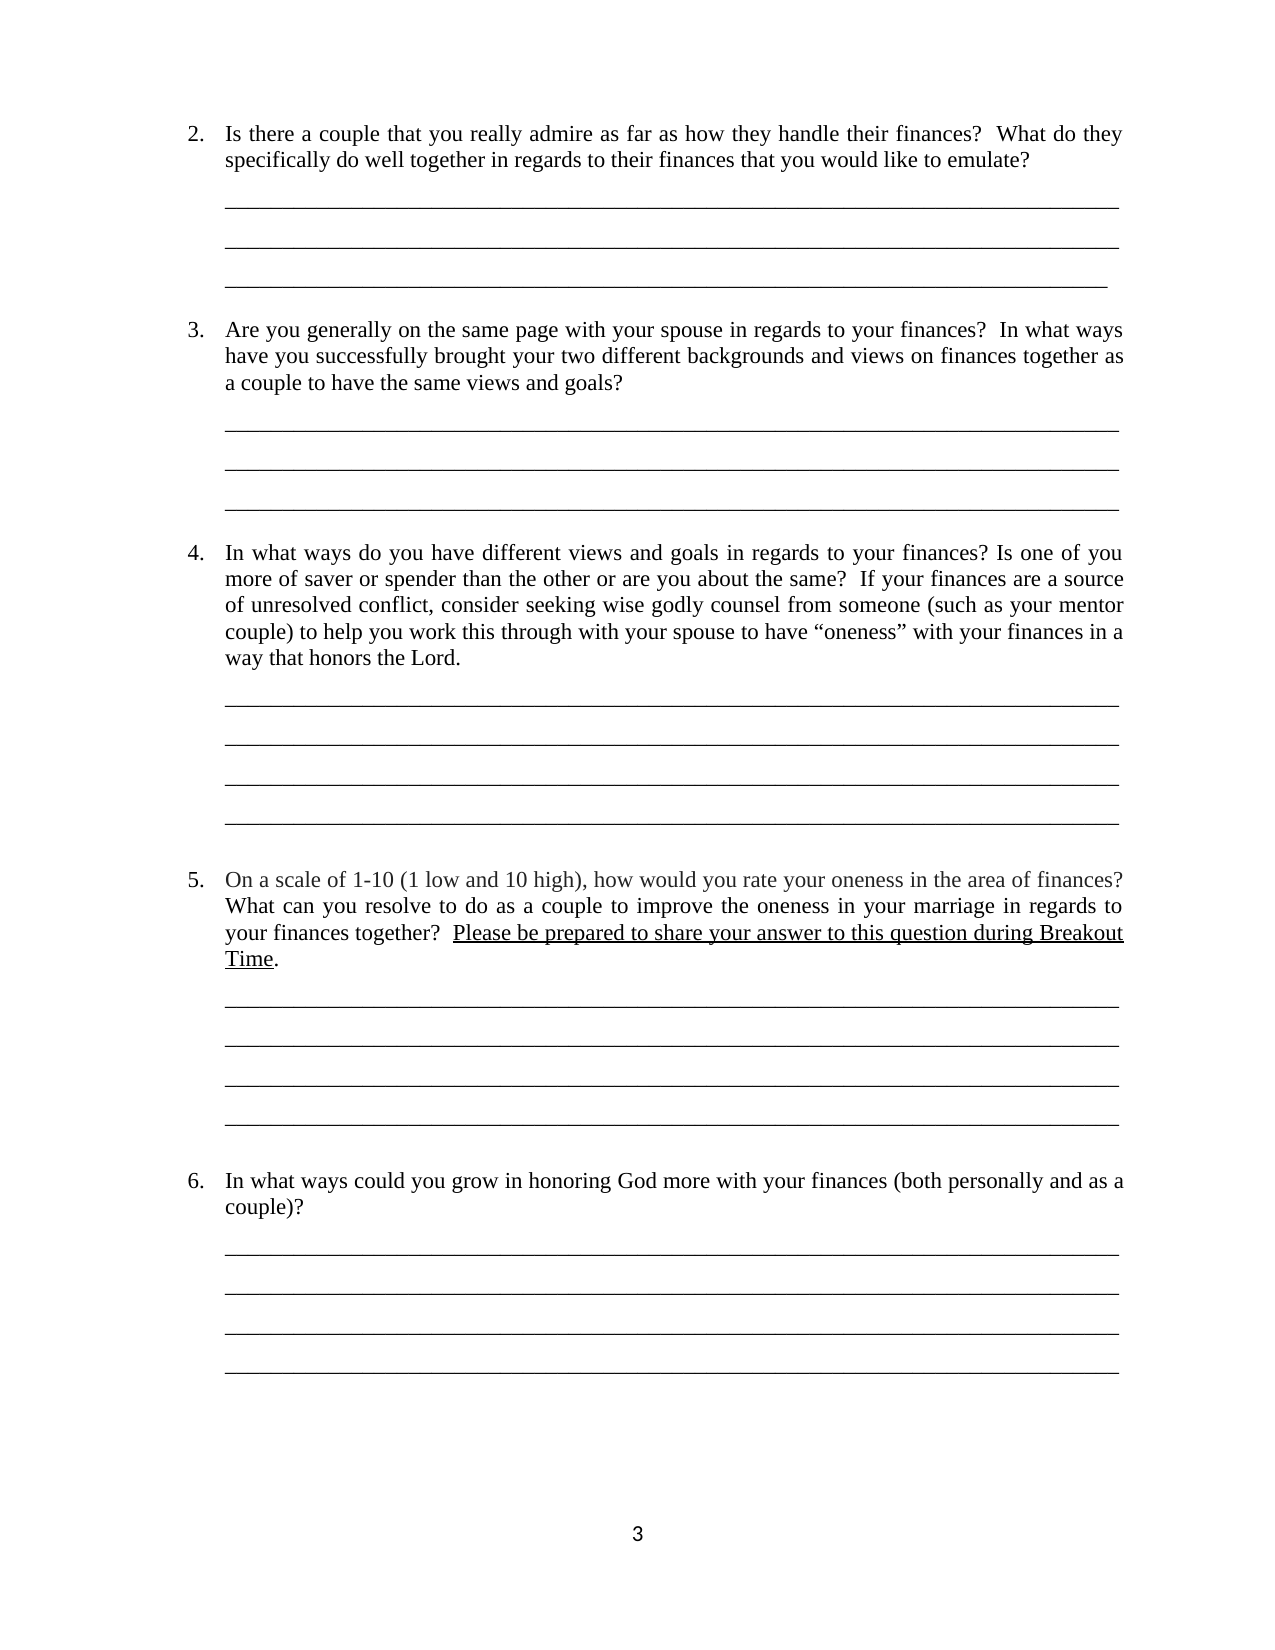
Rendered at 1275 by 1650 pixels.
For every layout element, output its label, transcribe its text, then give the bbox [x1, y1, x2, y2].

list Is there a couple that you really admire as far as how they handle their finances? What do they specifically do well together in regards to their finances that you would like to emulate? [187, 120, 1125, 173]
text ________________________________________________________________________________________________________________________________________________________________________________________________________________________________________________________________________________________________________________________ [225, 984, 1125, 1128]
list On a scale of 1-10 (1 low and 10 high), how would you rate your oneness in the area of finances? What can you resolve to do as a couple to improve the oneness in your marriage in regards to your finances together? Please be prepared to share your answer to this question during Breakout Time. [187, 866, 1125, 971]
text _________________________________________________________________________________________________________________________________________________________________________________________________________________________________________ [225, 185, 1125, 291]
list In what ways could you grow in honoring God more with your finances (both personally and as a couple)? [187, 1167, 1125, 1219]
text __________________________________________________________________________________________________________________________________________________________________________________________________________________________________________ [225, 408, 1125, 513]
text ________________________________________________________________________________________________________________________________________________________________________________________________________________________________________________________________________________________________________________________ [225, 1232, 1125, 1377]
list Are you generally on the same page with your spouse in regards to your finances? In what ways have you successfully brought your two different backgrounds and views on finances together as a couple to have the same views and goals? [187, 316, 1125, 395]
list In what ways do you have different views and goals in regards to your finances? Is one of you more of saver or spender than the other or are you about the same? If your finances are a source of unresolved conflict, consider seeking wise godly counsel from someone (such as your mentor couple) to help you work this through with your spouse to have “oneness” with your finances in a way that honors the Lord. [187, 539, 1125, 670]
text ________________________________________________________________________________________________________________________________________________________________________________________________________________________________________________________________________________________________________________________ [225, 683, 1125, 828]
